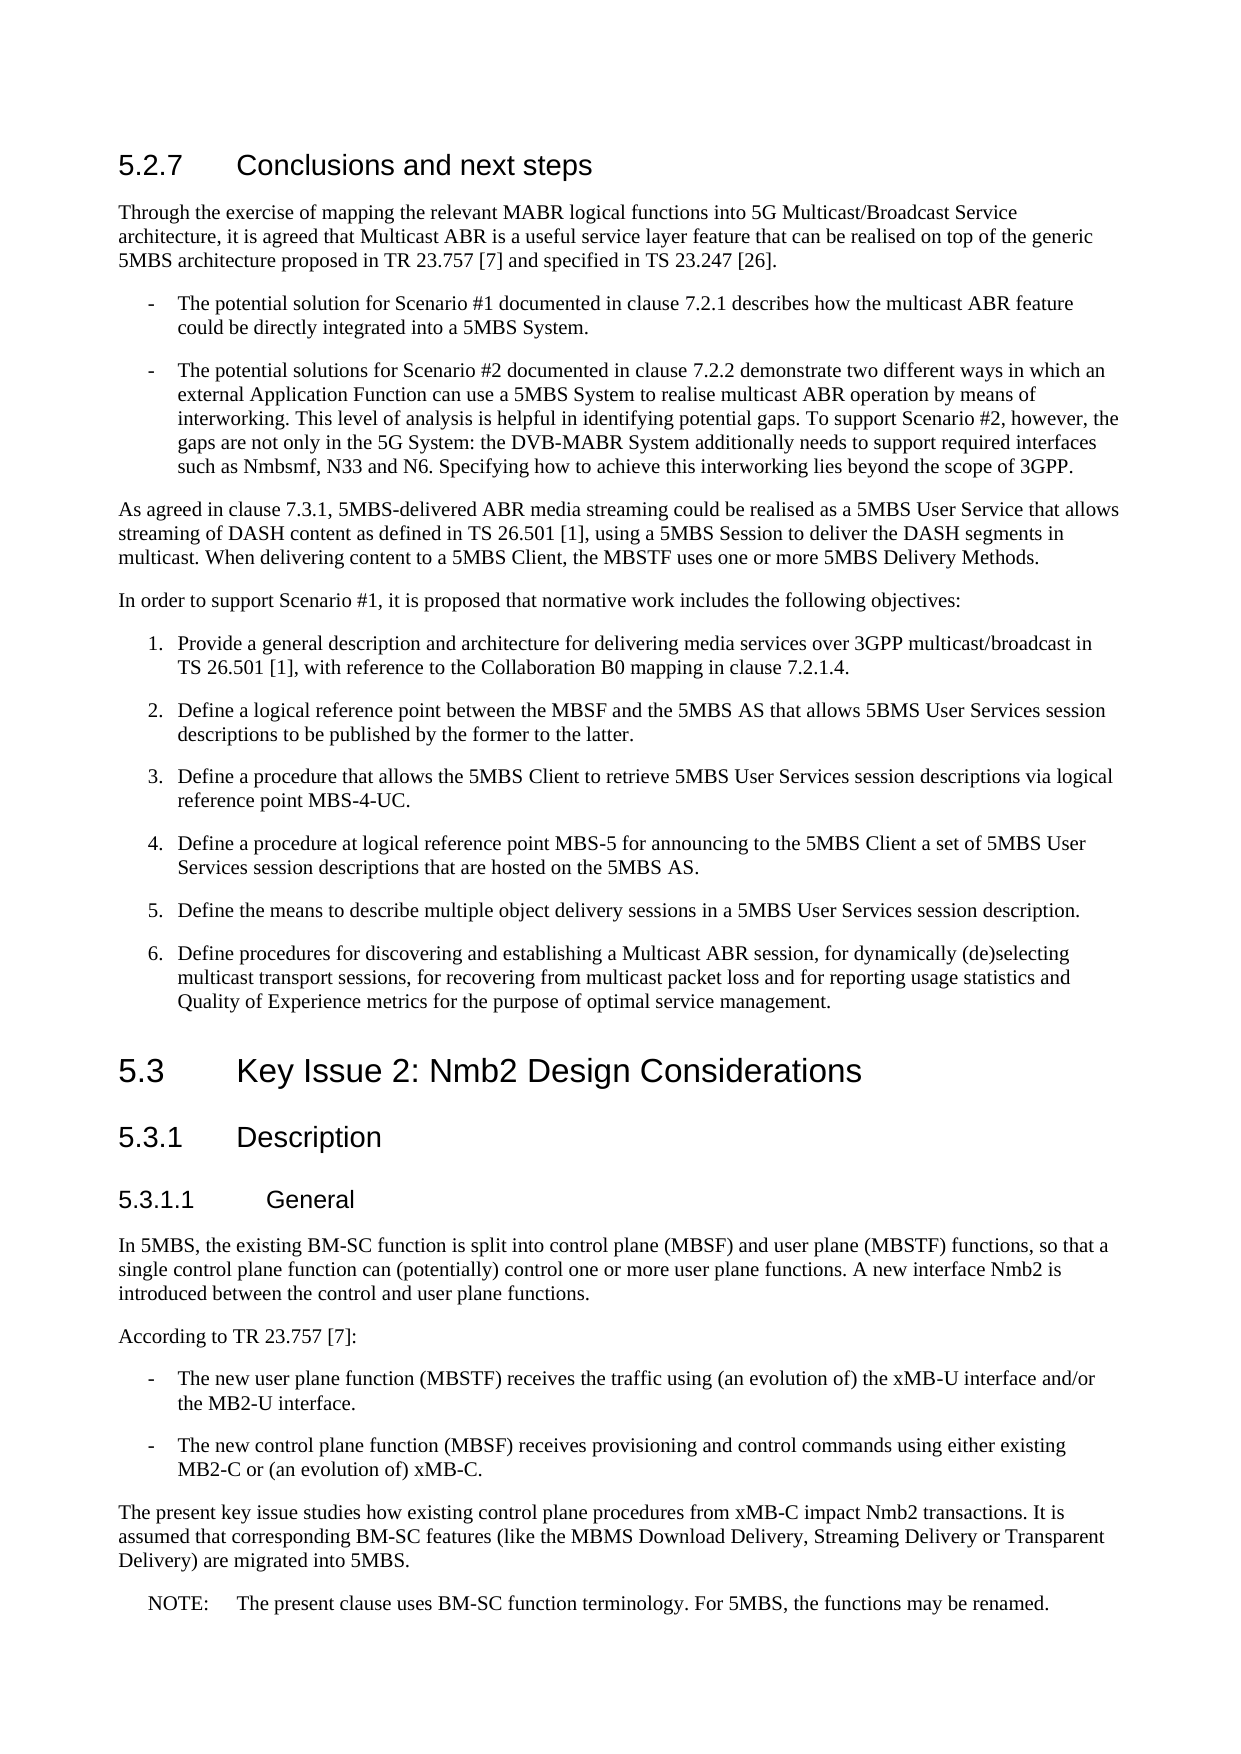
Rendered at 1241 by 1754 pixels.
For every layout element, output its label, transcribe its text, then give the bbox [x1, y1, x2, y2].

text - The potential solution for Scenario #1 documented in clause 7.2.1 describes how the multicast ABR feature could be directly integrated into a 5MBS System. [148, 291, 1122, 339]
text 6. Define procedures for discovering and establishing a Multicast ABR session, for dynamically (de)selecting multicast transport sessions, for recovering from multicast packet loss and for reporting usage statistics and Quality of Experience metrics for the purpose of optimal service management. [148, 941, 1122, 1013]
subtitle 5.3.1 Description [118, 1120, 1122, 1154]
text The present key issue studies how existing control plane procedures from xMB-C impact Nmb2 transactions. It is assumed that corresponding BM-SC features (like the MBMS Download Delivery, Streaming Delivery or Transparent Delivery) are migrated into 5MBS. [118, 1500, 1122, 1572]
subtitle 5.3.1.1 General [118, 1185, 1122, 1214]
text In 5MBS, the existing BM-SC function is split into control plane (MBSF) and user plane (MBSTF) functions, so that a single control plane function can (potentially) control one or more user plane functions. A new interface Nmb2 is introduced between the control and user plane functions. [118, 1233, 1122, 1305]
text - The new user plane function (MBSTF) receives the traffic using (an evolution of) the xMB-U interface and/or the MB2-U interface. [148, 1366, 1122, 1414]
text As agreed in clause 7.3.1, 5MBS-delivered ABR media streaming could be realised as a 5MBS User Service that allows streaming of DASH content as defined in TS 26.501 [1], using a 5MBS Session to deliver the DASH segments in multicast. When delivering content to a 5MBS Client, the MBSTF uses one or more 5MBS Delivery Methods. [118, 497, 1122, 569]
text 4. Define a procedure at logical reference point MBS-5 for announcing to the 5MBS Client a set of 5MBS User Services session descriptions that are hosted on the 5MBS AS. [148, 831, 1122, 879]
text - The new control plane function (MBSF) receives provisioning and control commands using either existing MB2-C or (an evolution of) xMB-C. [148, 1433, 1122, 1481]
text According to TR 23.757 [7]: [118, 1323, 1122, 1348]
text 5. Define the means to describe multiple object delivery sessions in a 5MBS User Services session description. [148, 898, 1122, 922]
text - The potential solutions for Scenario #2 documented in clause 7.2.2 demonstrate two different ways in which an external Application Function can use a 5MBS System to realise multicast ABR operation by means of interworking. This level of analysis is helpful in identifying potential gaps. To support Scenario #2, however, the gaps are not only in the 5G System: the DVB-MABR System additionally needs to support required interfaces such as Nmbsmf, N33 and N6. Specifying how to achieve this interworking lies beyond the scope of 3GPP. [148, 358, 1122, 478]
subtitle 5.2.7 Conclusions and next steps [118, 148, 1122, 181]
text NOTE: The present clause uses BM-SC function terminology. For 5MBS, the functions may be renamed. [148, 1591, 1122, 1615]
text Through the exercise of mapping the relevant MABR logical functions into 5G Multicast/Broadcast Service architecture, it is agreed that Multicast ABR is a useful service layer feature that can be realised on top of the generic 5MBS architecture proposed in TR 23.757 [7] and specified in TS 23.247 [26]. [118, 200, 1122, 272]
text 1. Provide a general description and architecture for delivering media services over 3GPP multicast/‌broadcast in TS 26.501 [1], with reference to the Collaboration B0 mapping in clause 7.2.1.4. [148, 631, 1122, 679]
text In order to support Scenario #1, it is proposed that normative work includes the following objectives: [118, 588, 1122, 612]
text 3. Define a procedure that allows the 5MBS Client to retrieve 5MBS User Services session descriptions via logical reference point MBS-4-UC. [148, 764, 1122, 812]
text 2. Define a logical reference point between the MBSF and the 5MBS AS that allows 5BMS User Services session descriptions to be published by the former to the latter. [148, 697, 1122, 746]
subtitle 5.3 Key Issue 2: Nmb2 Design Considerations [118, 1051, 1122, 1089]
